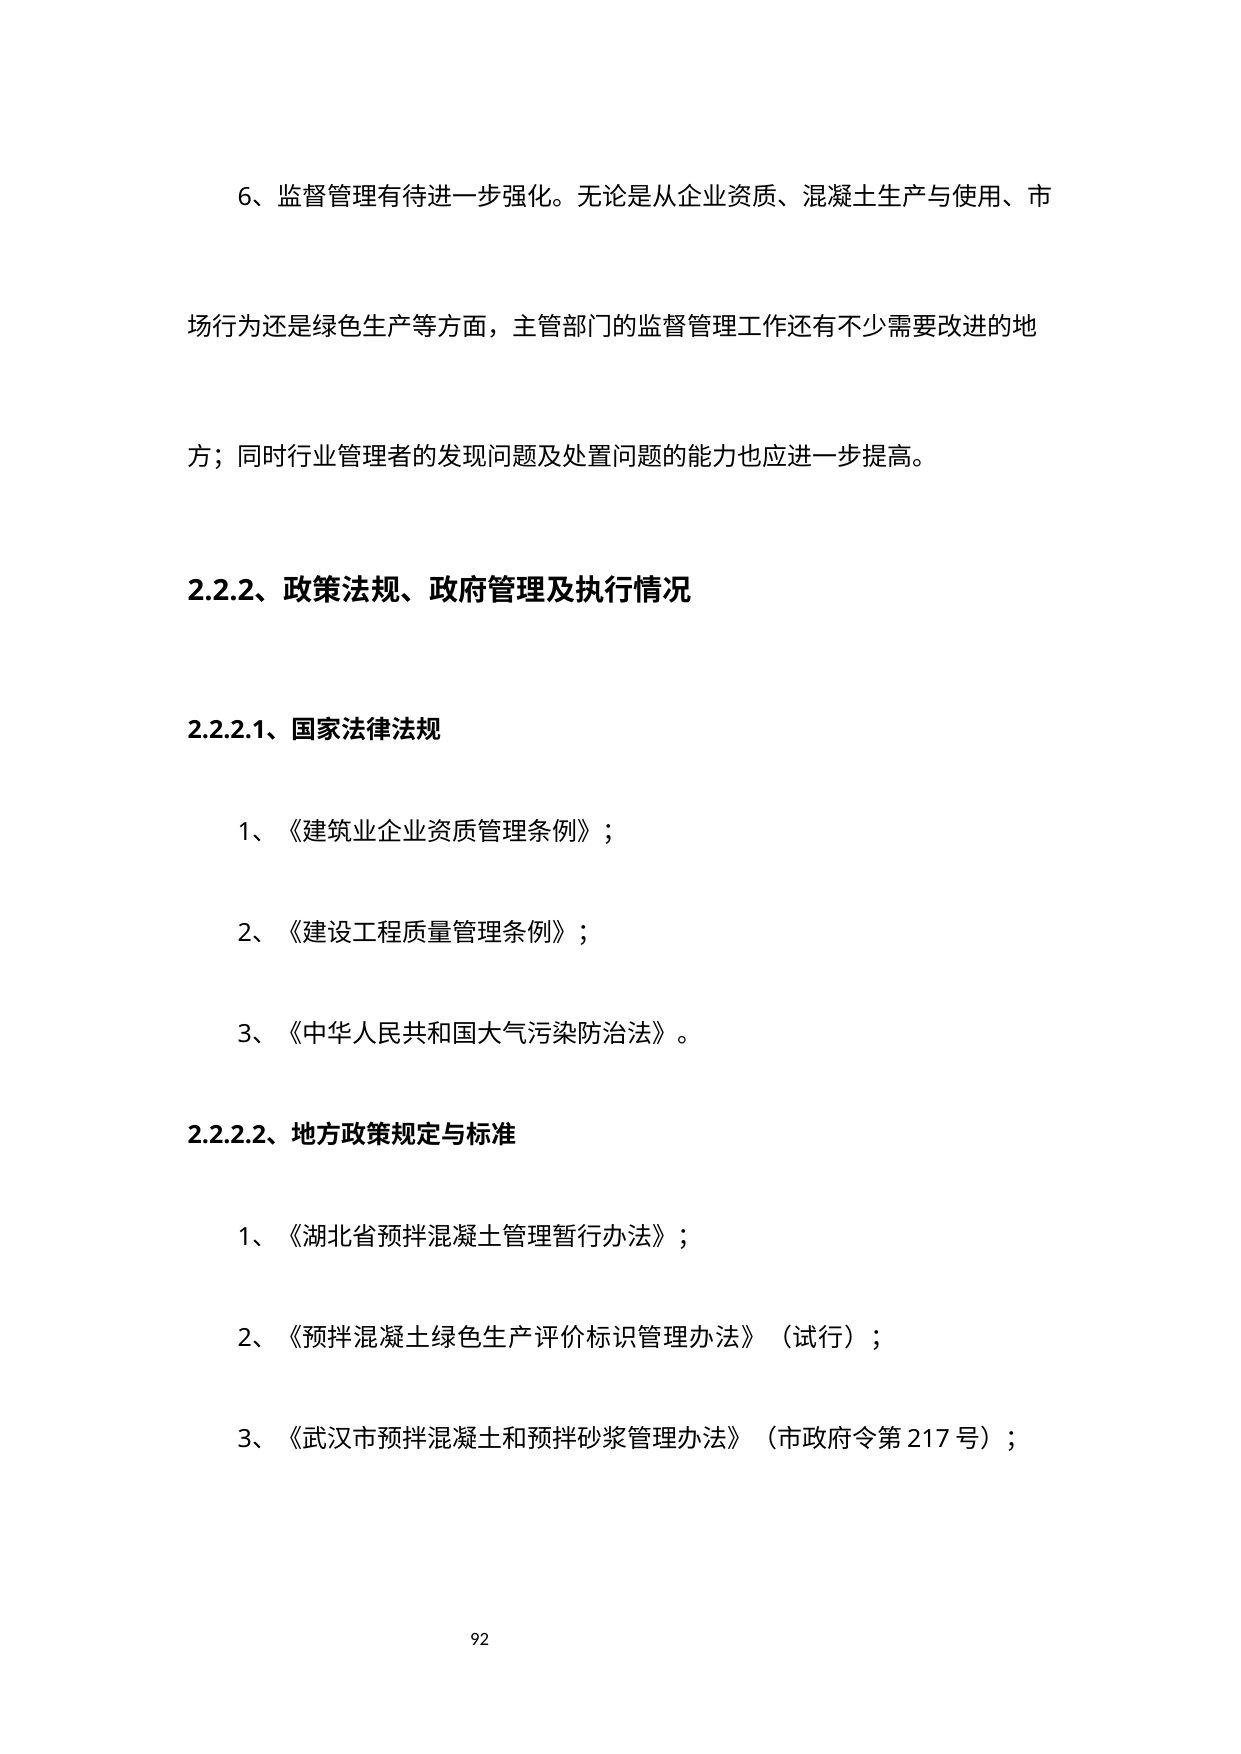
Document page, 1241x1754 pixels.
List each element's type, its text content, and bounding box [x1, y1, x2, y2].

text 2、《预拌混凝土绿色生产评价标识管理办法》（试行）； [187, 1303, 1053, 1368]
text 2.2.2.1、国家法律法规 [187, 696, 1053, 761]
text 1、《湖北省预拌混凝土管理暂行办法》； [187, 1202, 1053, 1267]
text 6、监督管理有待进一步强化。无论是从企业资质、混凝土生产与使用、市场行为还是绿色生产等方面，主管部门的监督管理工作还有不少需要改进的地方；同时行业管理者的发现问题及处置问题的能力也应进一步提高。 [187, 162, 1053, 487]
text 3、《中华人民共和国大气污染防治法》。 [187, 999, 1053, 1064]
text 3、《武汉市预拌混凝土和预拌砂浆管理办法》（市政府令第217号）； [187, 1404, 1053, 1469]
text 2.2.2、政策法规、政府管理及执行情况 [187, 556, 1053, 621]
text 2.2.2.2、地方政策规定与标准 [187, 1101, 1053, 1166]
text 2、《建设工程质量管理条例》； [187, 898, 1053, 963]
text 1、《建筑业企业资质管理条例》； [187, 797, 1053, 862]
